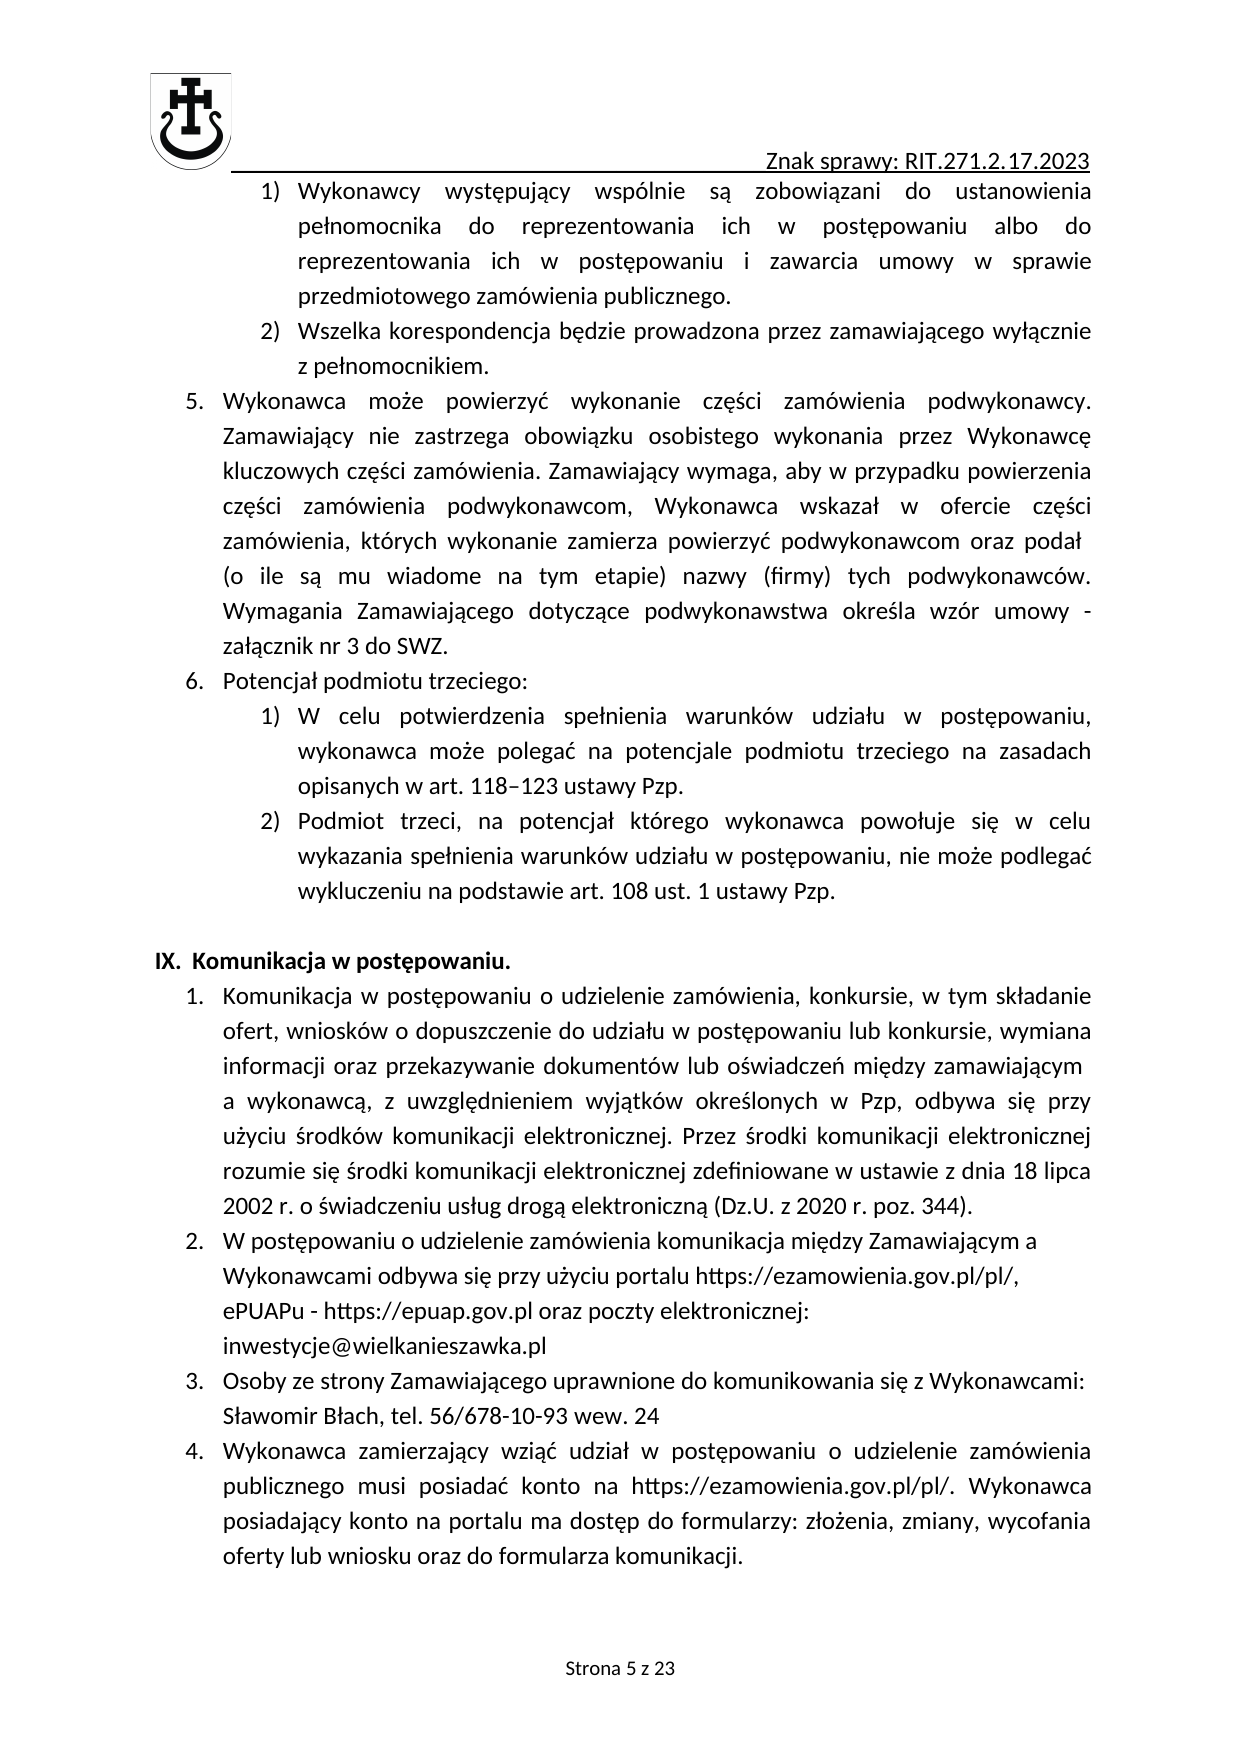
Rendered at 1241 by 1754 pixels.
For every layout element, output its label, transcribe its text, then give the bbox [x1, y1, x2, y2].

list Potencjał podmiotu trzeciego: [185, 665, 1093, 696]
list Wykonawca zamierzający wziąć udział w postępowaniu o udzielenie zamówienia publicznego musi posiadać konto na https://ezamowienia.gov.pl/pl/. Wykonawca posiadający konto na portalu ma dostęp do formularzy: złożenia, zmiany, wycofania oferty lub wniosku oraz do formularza komunikacji. [185, 1435, 1093, 1571]
list W postępowaniu o udzielenie zamówienia komunikacja między Zamawiającym a Wykonawcami odbywa się przy użyciu portalu https://ezamowienia.gov.pl/pl/, ePUAPu - https://epuap.gov.pl oraz poczty elektronicznej: inwestycje@wielkanieszawka.pl [185, 1225, 1093, 1361]
list Podmiot trzeci, na potencjał którego wykonawca powołuje się w celu wykazania spełnienia warunków udziału w postępowaniu, nie może podlegać wykluczeniu na podstawie art. 108 ust. 1 ustawy Pzp. [260, 805, 1093, 906]
list W celu potwierdzenia spełnienia warunków udziału w postępowaniu, wykonawca może polegać na potencjale podmiotu trzeciego na zasadach opisanych w art. 118–123 ustawy Pzp. [260, 700, 1093, 801]
list Komunikacja w postępowaniu. [154, 945, 1093, 976]
list Wykonawca może powierzyć wykonanie części zamówienia podwykonawcy. Zamawiający nie zastrzega obowiązku osobistego wykonania przez Wykonawcę kluczowych części zamówienia. Zamawiający wymaga, aby w przypadku powierzenia części zamówienia podwykonawcom, Wykonawca wskazał w ofercie części zamówienia, których wykonanie zamierza powierzyć podwykonawcom oraz podał (o ile są mu wiadome na tym etapie) nazwy (firmy) tych podwykonawców. Wymagania Zamawiającego dotyczące podwykonawstwa określa wzór umowy - załącznik nr 3 do SWZ. [185, 385, 1093, 661]
list Wykonawcy występujący wspólnie są zobowiązani do ustanowienia pełnomocnika do reprezentowania ich w postępowaniu albo do reprezentowania ich w postępowaniu i zawarcia umowy w sprawie przedmiotowego zamówienia publicznego. [260, 175, 1093, 311]
list Wszelka korespondencja będzie prowadzona przez zamawiającego wyłącznie z pełnomocnikiem. [260, 315, 1093, 381]
list Komunikacja w postępowaniu o udzielenie zamówienia, konkursie, w tym składanie ofert, wniosków o dopuszczenie do udziału w postępowaniu lub konkursie, wymiana informacji oraz przekazywanie dokumentów lub oświadczeń między zamawiającym a wykonawcą, z uwzględnieniem wyjątków określonych w Pzp, odbywa się przy użyciu środków komunikacji elektronicznej. Przez środki komunikacji elektronicznej rozumie się środki komunikacji elektronicznej zdefiniowane w ustawie z dnia 18 lipca 2002 r. o świadczeniu usług drogą elektroniczną (Dz.U. z 2020 r. poz. 344). [185, 980, 1093, 1221]
picture [150, 73, 232, 170]
list Osoby ze strony Zamawiającego uprawnione do komunikowania się z Wykonawcami: Sławomir Błach, tel. 56/678-10-93 wew. 24 [185, 1365, 1093, 1431]
